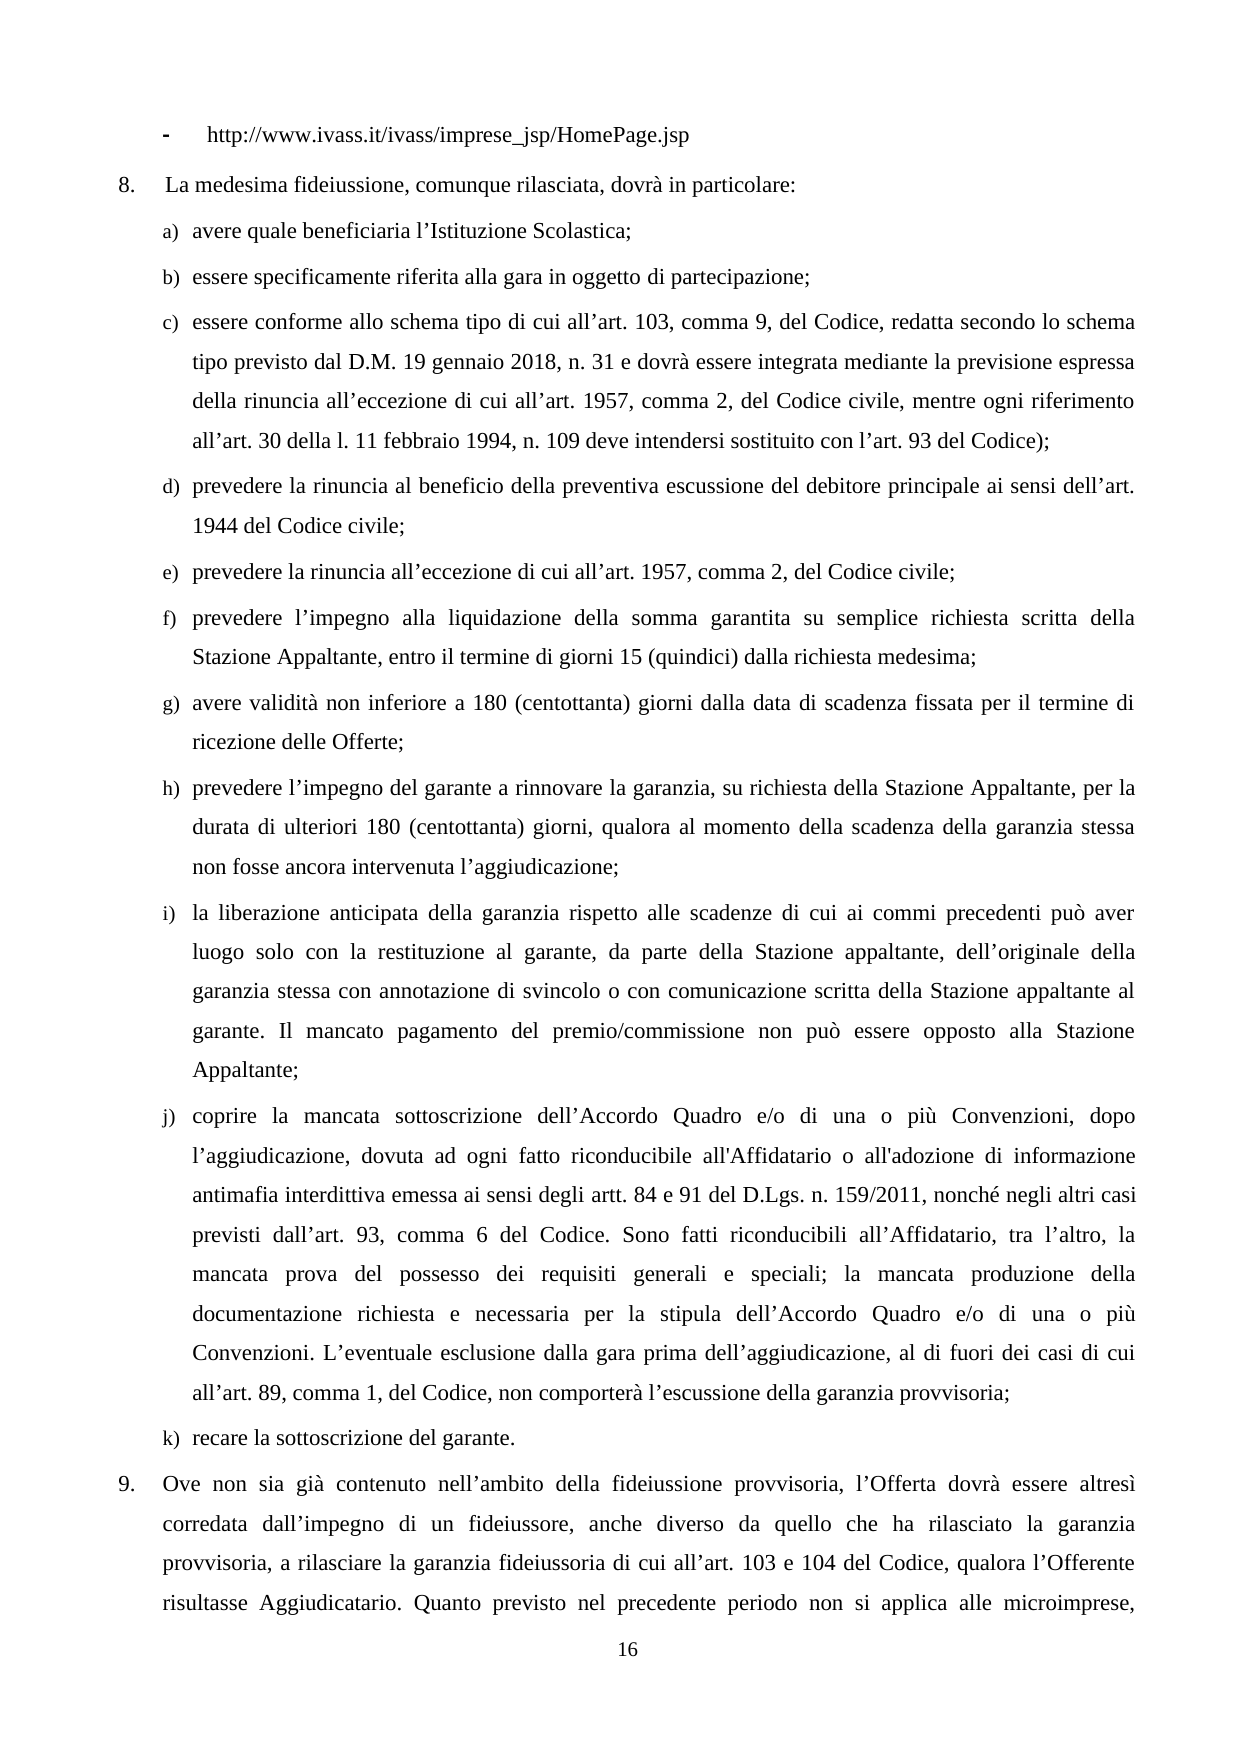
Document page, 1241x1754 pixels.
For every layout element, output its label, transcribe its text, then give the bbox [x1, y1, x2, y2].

list essere specificamente riferita alla gara in oggetto di partecipazione; [162, 263, 1137, 289]
list coprire la mancata sottoscrizione dell’Accordo Quadro e/o di una o più Convenzioni, dopo l’aggiudicazione, dovuta ad ogni fatto riconducibile all'Affidatario o all'adozione di informazione antimafia interdittiva emessa ai sensi degli artt. 84 e 91 del D.Lgs. n. 159/2011, nonché negli altri casi previsti dall’art. 93, comma 6 del Codice. Sono fatti riconducibili all’Affidatario, tra l’altro, la mancata prova del possesso dei requisiti generali e speciali; la mancata produzione della documentazione richiesta e necessaria per la stipula dell’Accordo Quadro e/o di una o più Convenzioni. L’eventuale esclusione dalla gara prima dell’aggiudicazione, al di fuori dei casi di cui all’art. 89, comma 1, del Codice, non comporterà l’escussione della garanzia provvisoria; [162, 1102, 1137, 1405]
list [118, 1470, 1137, 1615]
list avere validità non inferiore a 180 (centottanta) giorni dalla data di scadenza fissata per il termine di ricezione delle Offerte; [162, 689, 1137, 754]
list recare la sottoscrizione del garante. [162, 1424, 1137, 1451]
list prevedere la rinuncia all’eccezione di cui all’art. 1957, comma 2, del Codice civile; [162, 558, 1137, 584]
list La medesima fideiussione, comunque rilasciata, dovrà in particolare: [118, 171, 1137, 198]
list http://www.ivass.it/ivass/imprese_jsp/HomePage.jsp [162, 118, 1137, 149]
list prevedere la rinuncia al beneficio della preventiva escussione del debitore principale ai sensi dell’art. 1944 del Codice civile; [162, 473, 1137, 538]
list prevedere l’impegno del garante a rinnovare la garanzia, su richiesta della Stazione Appaltante, per la durata di ulteriori 180 (centottanta) giorni, qualora al momento della scadenza della garanzia stessa non fosse ancora intervenuta l’aggiudicazione; [162, 774, 1137, 879]
list prevedere l’impegno alla liquidazione della somma garantita su semplice richiesta scritta della Stazione Appaltante, entro il termine di giorni 15 (quindici) dalla richiesta medesima; [162, 603, 1137, 669]
list avere quale beneficiaria l’Istituzione Scolastica; [162, 217, 1137, 243]
list la liberazione anticipata della garanzia rispetto alle scadenze di cui ai commi precedenti può aver luogo solo con la restituzione al garante, da parte della Stazione appaltante, dell’originale della garanzia stessa con annotazione di svincolo o con comunicazione scritta della Stazione appaltante al garante. Il mancato pagamento del premio/commissione non può essere opposto alla Stazione Appaltante; [162, 899, 1137, 1083]
list essere conforme allo schema tipo di cui all’art. 103, comma 9, del Codice, redatta secondo lo schema tipo previsto dal D.M. 19 gennaio 2018, n. 31 e dovrà essere integrata mediante la previsione espressa della rinuncia all’eccezione di cui all’art. 1957, comma 2, del Codice civile, mentre ogni riferimento all’art. 30 della l. 11 febbraio 1994, n. 109 deve intendersi sostituito con l’art. 93 del Codice); [162, 308, 1137, 453]
